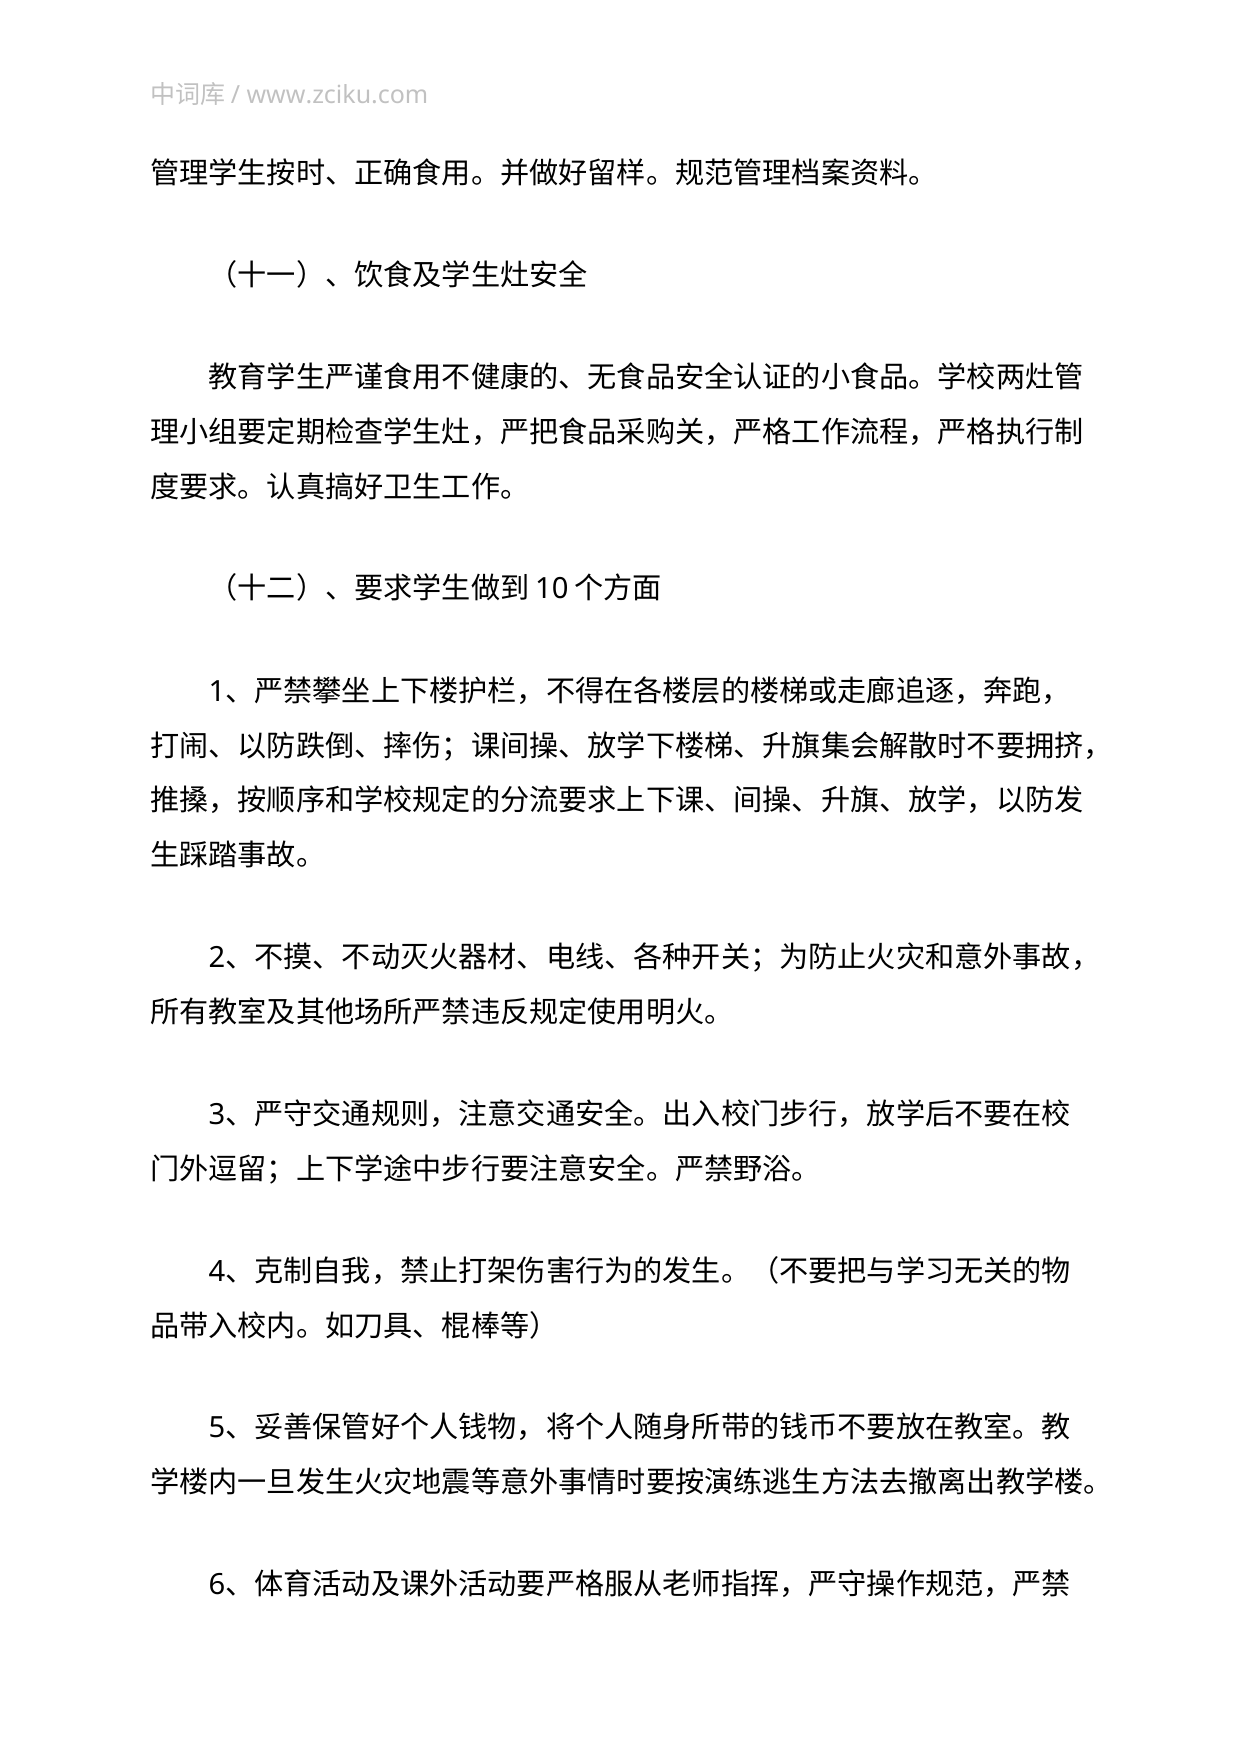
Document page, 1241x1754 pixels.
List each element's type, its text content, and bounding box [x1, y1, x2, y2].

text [150, 150, 1090, 192]
text （十二）、要求学生做到10个方面 [150, 565, 1090, 607]
text 教育学生严谨食用不健康的、无食品安全认证的小食品。学校两灶管理小组要定期检查学生灶，严把食品采购关，严格工作流程，严格执行制度要求。认真搞好卫生工作。 [150, 353, 1090, 506]
text 3、严守交通规则，注意交通安全。出入校门步行，放学后不要在校门外逗留；上下学途中步行要注意安全。严禁野浴。 [150, 1090, 1090, 1188]
text 4、克制自我，禁止打架伤害行为的发生。（不要把与学习无关的物品带入校内。如刀具、棍棒等） [150, 1247, 1090, 1344]
text （十一）、饮食及学生灶安全 [150, 252, 1090, 294]
text 1、严禁攀坐上下楼护栏，不得在各楼层的楼梯或走廊追逐，奔跑，打闹、以防跌倒、摔伤；课间操、放学下楼梯、升旗集会解散时不要拥挤，推搡，按顺序和学校规定的分流要求上下课、间操、升旗、放学，以防发生踩踏事故。 [150, 667, 1090, 874]
text 5、妥善保管好个人钱物，将个人随身所带的钱币不要放在教室。教学楼内一旦发生火灾地震等意外事情时要按演练逃生方法去撤离出教学楼。 [150, 1404, 1090, 1501]
text 2、不摸、不动灭火器材、电线、各种开关；为防止火灾和意外事故，所有教室及其他场所严禁违反规定使用明火。 [150, 934, 1090, 1031]
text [150, 1561, 1090, 1603]
